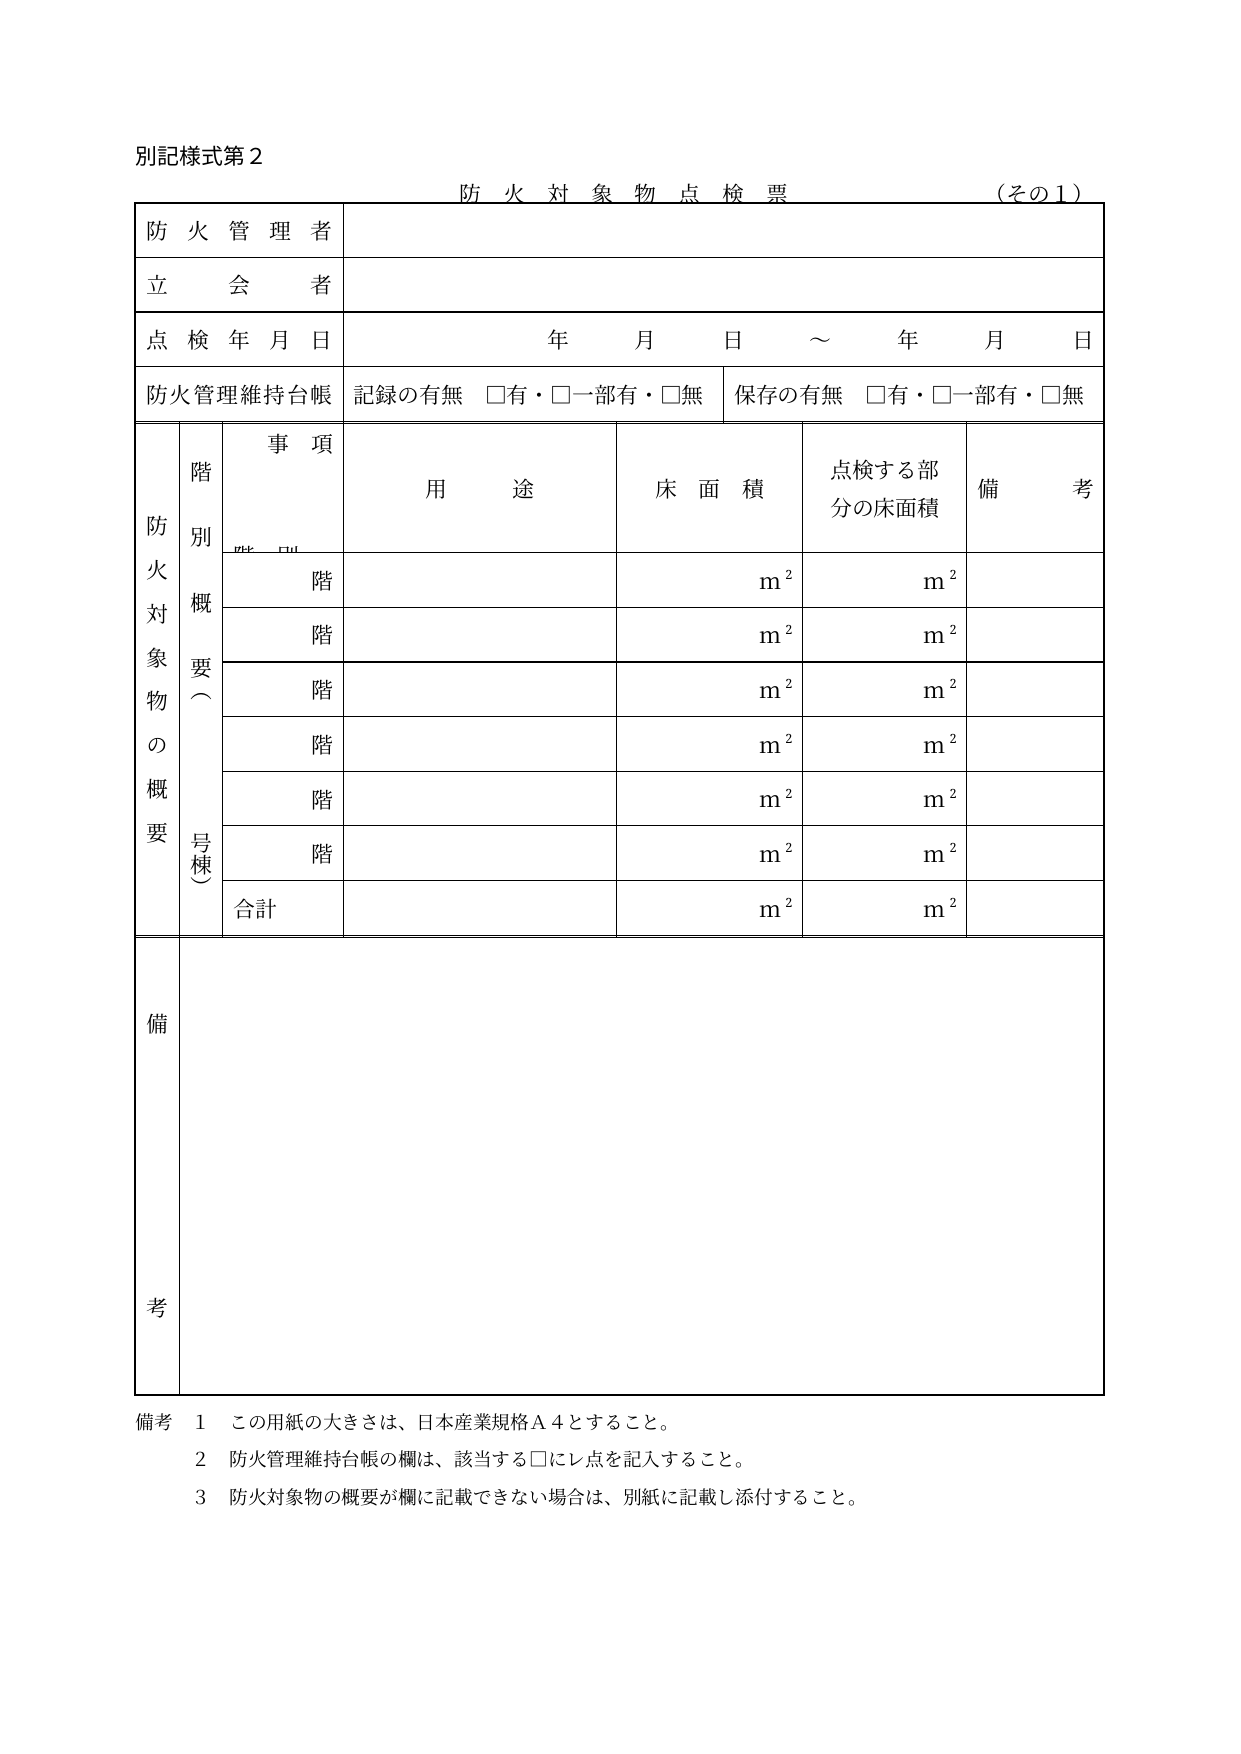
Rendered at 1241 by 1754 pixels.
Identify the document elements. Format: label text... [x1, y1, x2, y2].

table_cell 階 [223, 608, 343, 661]
table_cell 防火管理者 [136, 204, 343, 257]
table_cell 階 [223, 663, 343, 716]
table_cell 防火管理維持台帳 [136, 367, 343, 421]
table_cell ｍ2 [617, 772, 802, 825]
table_cell ｍ2 [803, 826, 966, 880]
table_cell [344, 258, 1103, 311]
table_cell ｍ2 [617, 553, 802, 607]
table_cell ｍ2 [803, 553, 966, 607]
table_cell [344, 663, 616, 716]
table_cell 防 火 対 象 物 の 概 要 [136, 424, 179, 935]
table_cell [967, 772, 1103, 825]
table_cell 備考 [967, 424, 1103, 552]
table_cell [344, 608, 616, 661]
table_cell 事 項 階 別 [223, 424, 343, 552]
table_cell [344, 717, 616, 771]
table_cell ｍ2 [803, 663, 966, 716]
table_cell ｍ2 [803, 717, 966, 771]
table_cell [967, 826, 1103, 880]
table_cell ｍ2 [617, 717, 802, 771]
table_cell [344, 881, 616, 935]
table_cell 用 途 [344, 424, 616, 552]
table_cell ｍ2 [803, 608, 966, 661]
table_cell [967, 553, 1103, 607]
table_cell 階 [223, 772, 343, 825]
table_cell [967, 663, 1103, 716]
table_cell [344, 826, 616, 880]
table_cell [967, 608, 1103, 661]
table_cell 階 [223, 826, 343, 880]
table_cell ｍ2 [617, 663, 802, 716]
table_header 別記様式第２ 防 火 対 象 物 点 検 票 （その１） [135, 136, 1104, 202]
table_cell 階 [223, 717, 343, 771]
table_cell 備考 １ この用紙の大きさは、日本産業規格Ａ４とすること。 ２ 防火管理維持台帳の欄は、該当する□にレ点を記入すること。 ３ 防火対象物の概要が欄に記載できない場合は、別紙に記載し添付すること。 [135, 1396, 1104, 1591]
table_cell 床 面 積 [617, 424, 802, 552]
table_cell 保存の有無 □有・□一部有・□無 [724, 367, 1103, 421]
table_cell ｍ2 [617, 608, 802, 661]
table_cell [180, 938, 1103, 1394]
table_cell 備 考 [136, 938, 179, 1394]
table_cell 立会者 [136, 258, 343, 311]
table_cell 階 別 概 要（ 号棟） [180, 424, 222, 935]
table_cell [967, 881, 1103, 935]
table_cell ｍ2 [803, 772, 966, 825]
table_cell 点検する部 分の床面積 [803, 424, 966, 552]
table_cell ｍ2 [617, 826, 802, 880]
table_cell ｍ2 [803, 881, 966, 935]
table_cell [967, 717, 1103, 771]
table_cell 合計 [223, 881, 343, 935]
table_cell [344, 772, 616, 825]
table_cell 階 [223, 553, 343, 607]
table_cell [344, 553, 616, 607]
table_cell 記録の有無 □有・□一部有・□無 [344, 367, 723, 421]
table_cell [344, 204, 1103, 257]
table_cell 点検年月日 [136, 313, 343, 366]
table_cell 年 月 日 ～ 年 月 日 [344, 313, 1103, 366]
table_cell ｍ2 [617, 881, 802, 935]
